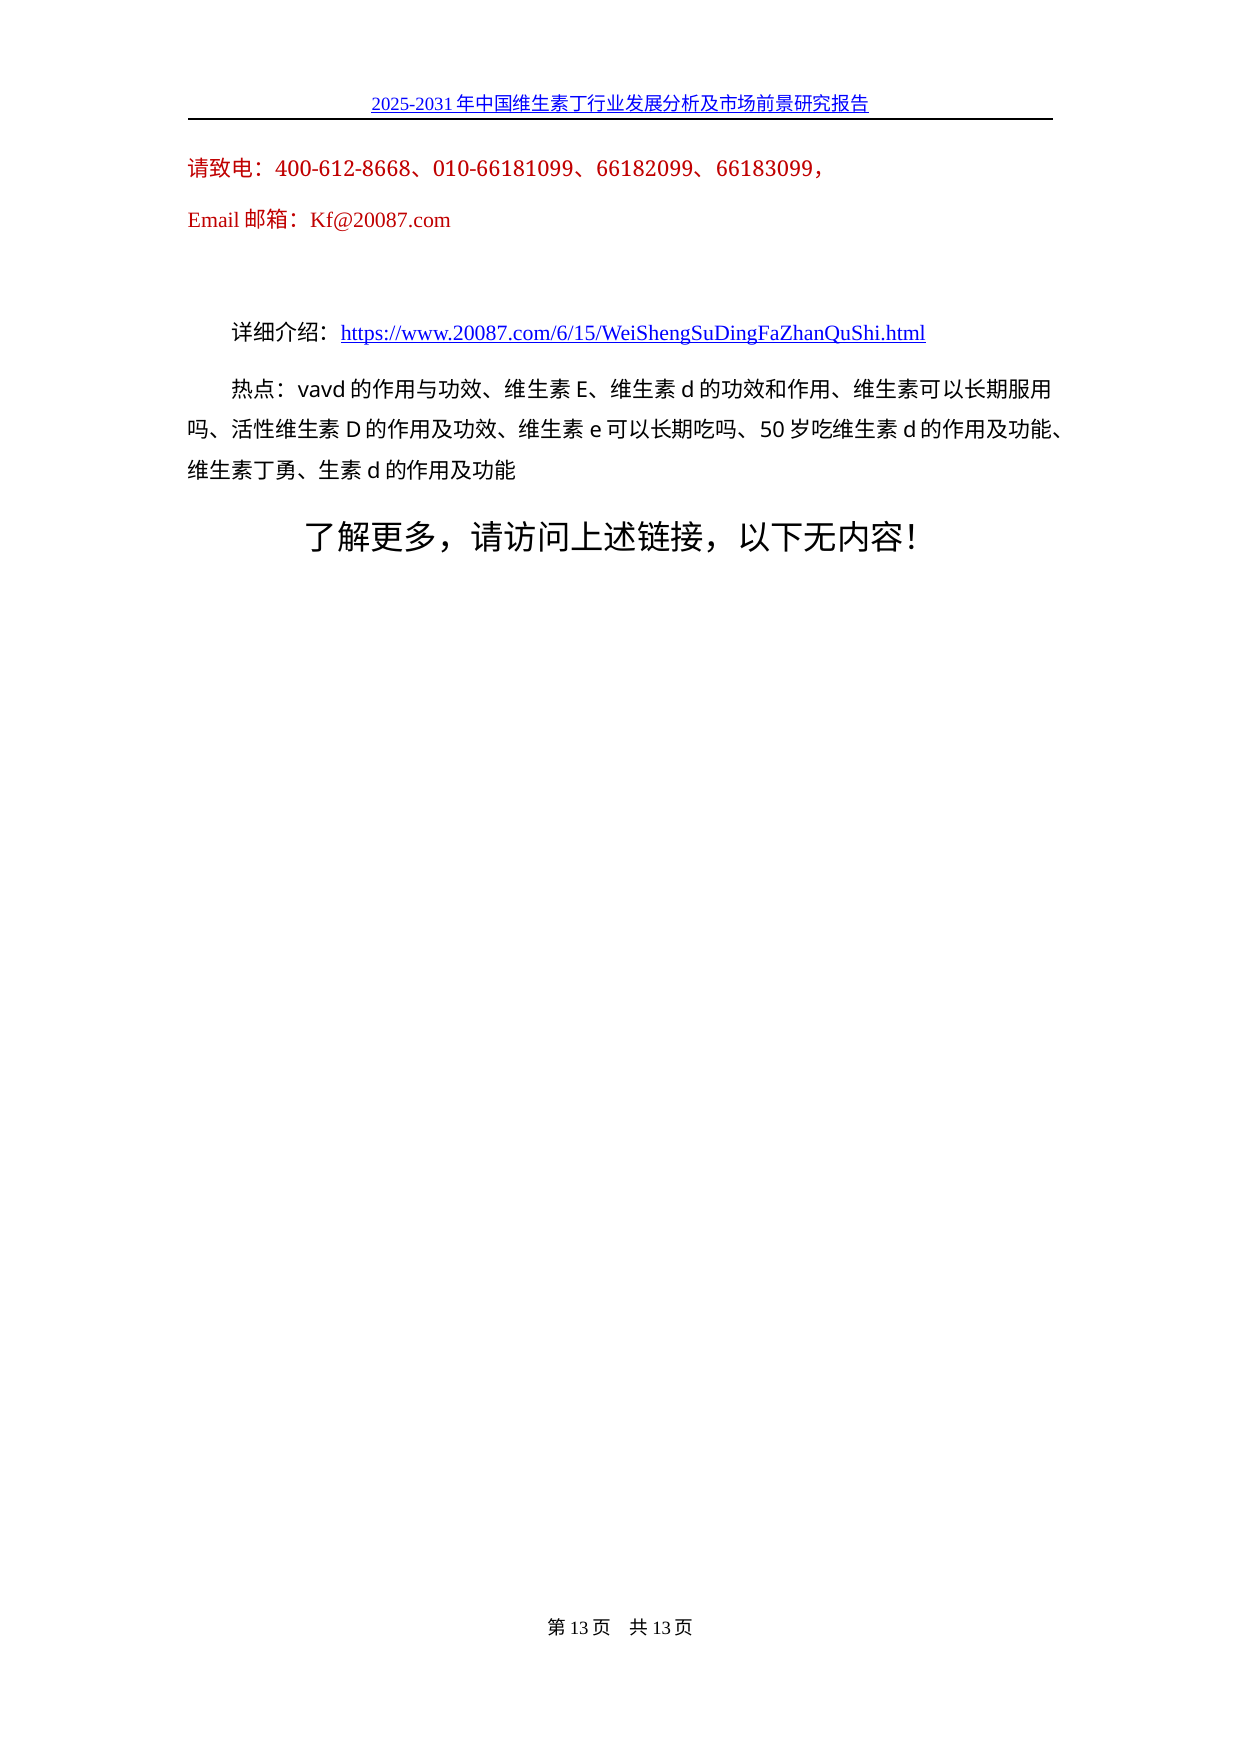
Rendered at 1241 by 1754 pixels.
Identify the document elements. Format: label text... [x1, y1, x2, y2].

text Email邮箱：Kf@20087.com [187, 202, 1053, 234]
text 详细介绍：https://www.20087.com/6/15/WeiShengSuDingFaZhanQuShi.html [187, 315, 1053, 347]
title 了解更多，请访问上述链接，以下无内容！ [187, 503, 1053, 568]
text 热点：vavd的作用与功效、维生素E、维生素d的功效和作用、维生素可以长期服用吗、活性维生素D的作用及功效、维生素e可以长期吃吗、50岁吃维生素d的作用及功能、维生素丁勇、生素d的作用及功能 [187, 371, 1053, 485]
text 请致电：400-612-8668、010-66181099、66182099、66183099， [187, 150, 1053, 183]
